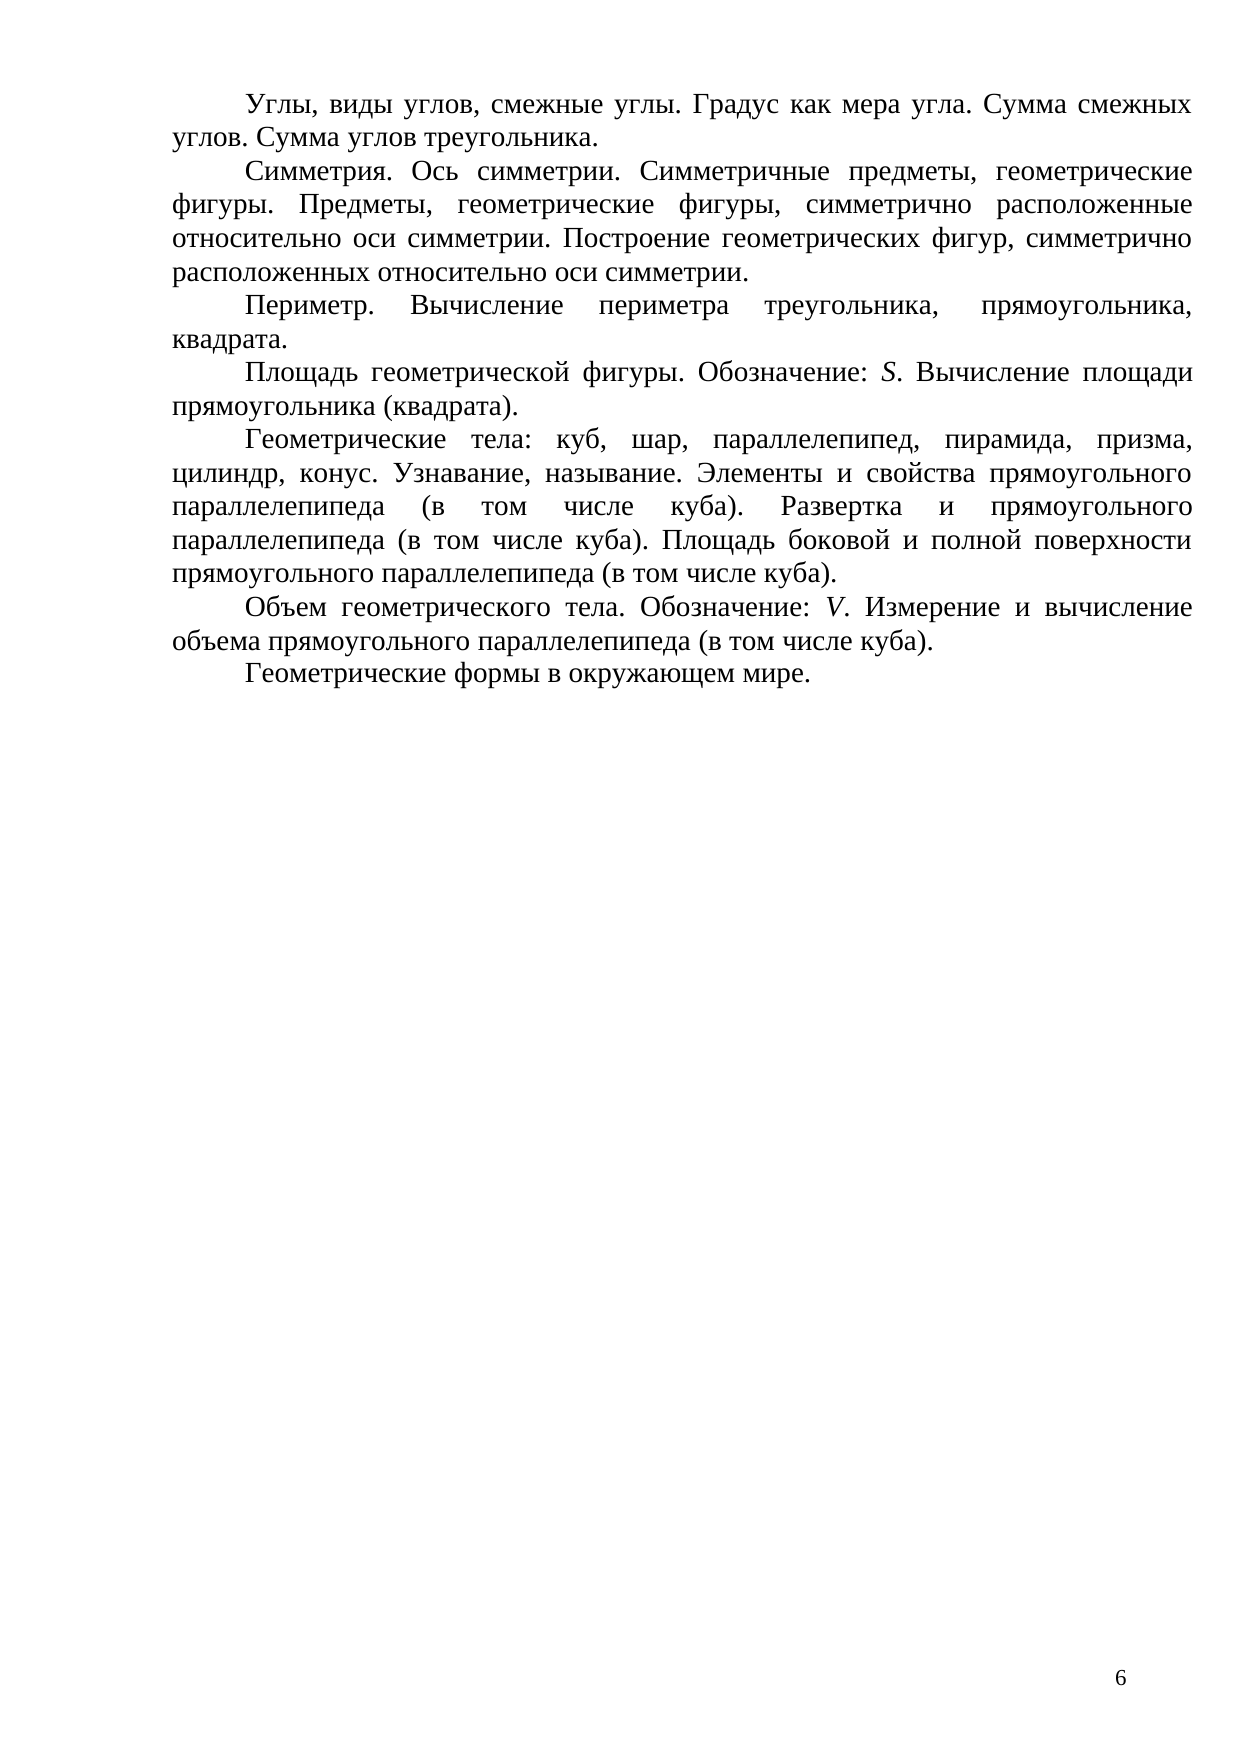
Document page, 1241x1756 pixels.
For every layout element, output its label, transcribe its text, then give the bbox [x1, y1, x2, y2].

text Симметрия. Ось симметрии. Симметричные предметы, геометрические фигуры. Предметы, геометрические фигуры, симметрично расположенные относительно оси симметрии. Построение геометрических фигур, симметрично расположенных относительно оси симметрии. [172, 153, 1193, 287]
text Периметр. Вычисление периметра треугольника, прямоугольника, квадрата. [172, 287, 1193, 354]
text Углы, виды углов, смежные углы. Градус как мера угла. Сумма смежных углов. Сумма углов треугольника. [172, 86, 1193, 153]
text Объем геометрического тела. Обозначение: V. Измерение и вычисление объема прямоугольного параллелепипеда (в том числе куба). [172, 589, 1193, 656]
text Геометрические тела: куб, шар, параллелепипед, пирамида, призма, цилиндр, конус. Узнавание, называние. Элементы и свойства прямоугольного параллелепипеда (в том числе куба). Развертка и прямоугольного параллелепипеда (в том числе куба). Площадь боковой и полной поверхности прямоугольного параллелепипеда (в том числе куба). [172, 421, 1193, 589]
text Площадь геометрической фигуры. Обозначение: S. Вычисление площади прямоугольника (квадрата). [172, 354, 1193, 421]
text Геометрические формы в окружающем мире. [244, 656, 1240, 689]
